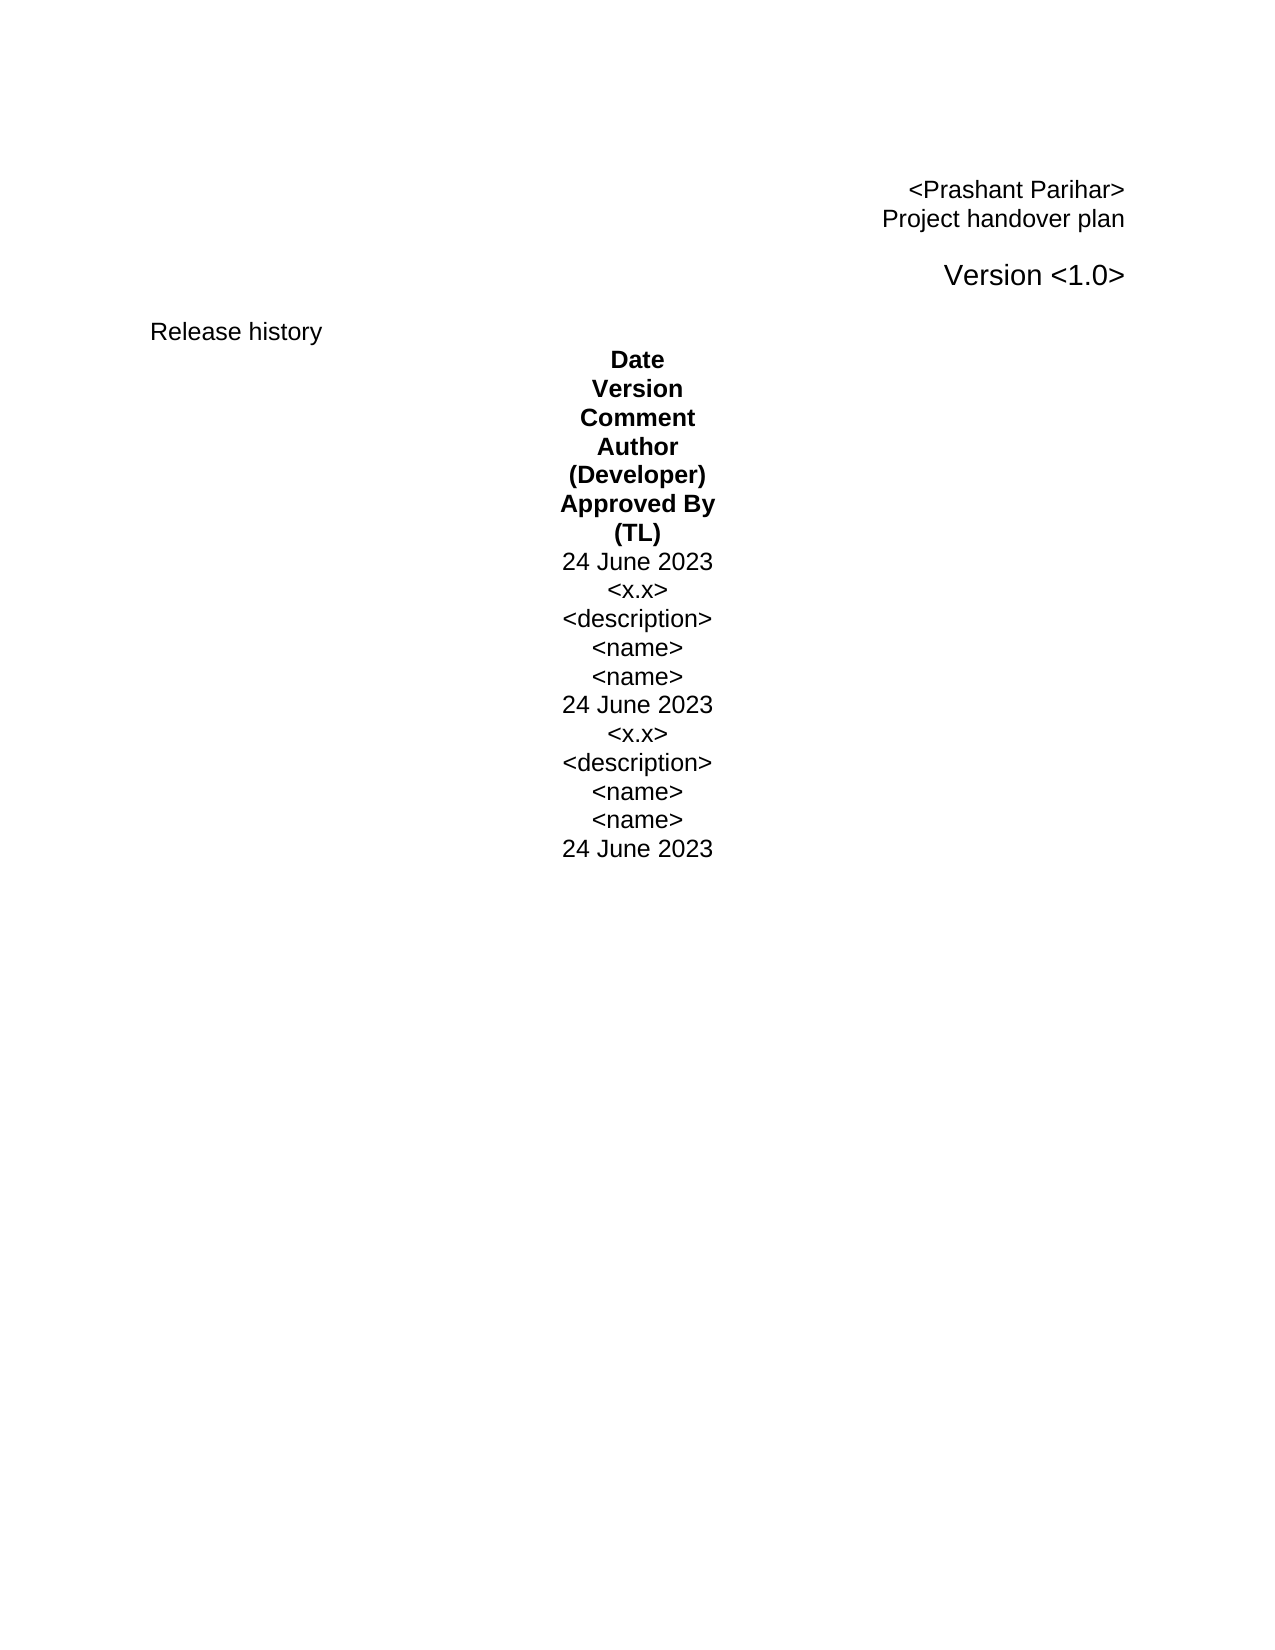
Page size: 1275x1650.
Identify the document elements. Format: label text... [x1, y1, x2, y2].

text <description> [150, 604, 1125, 633]
text (Developer) [150, 460, 1125, 489]
text Comment [150, 403, 1125, 432]
text 24 June 2023 [150, 547, 1125, 575]
text Release history [150, 317, 1125, 345]
text <name> [150, 805, 1125, 834]
text <name> [150, 777, 1125, 805]
text Project handover plan [150, 204, 1125, 233]
text 24 June 2023 [150, 690, 1125, 719]
text Version [150, 374, 1125, 403]
text 24 June 2023 [150, 834, 1125, 863]
text Approved By [150, 489, 1125, 518]
text <Prashant Parihar> [150, 175, 1125, 204]
text Author [150, 432, 1125, 460]
text (TL) [150, 518, 1125, 547]
text Version <1.0> [150, 258, 1125, 291]
text <x.x> [150, 719, 1125, 748]
text <x.x> [150, 575, 1125, 604]
text <name> [150, 633, 1125, 662]
text Date [150, 345, 1125, 374]
text <description> [150, 748, 1125, 777]
text <name> [150, 662, 1125, 690]
